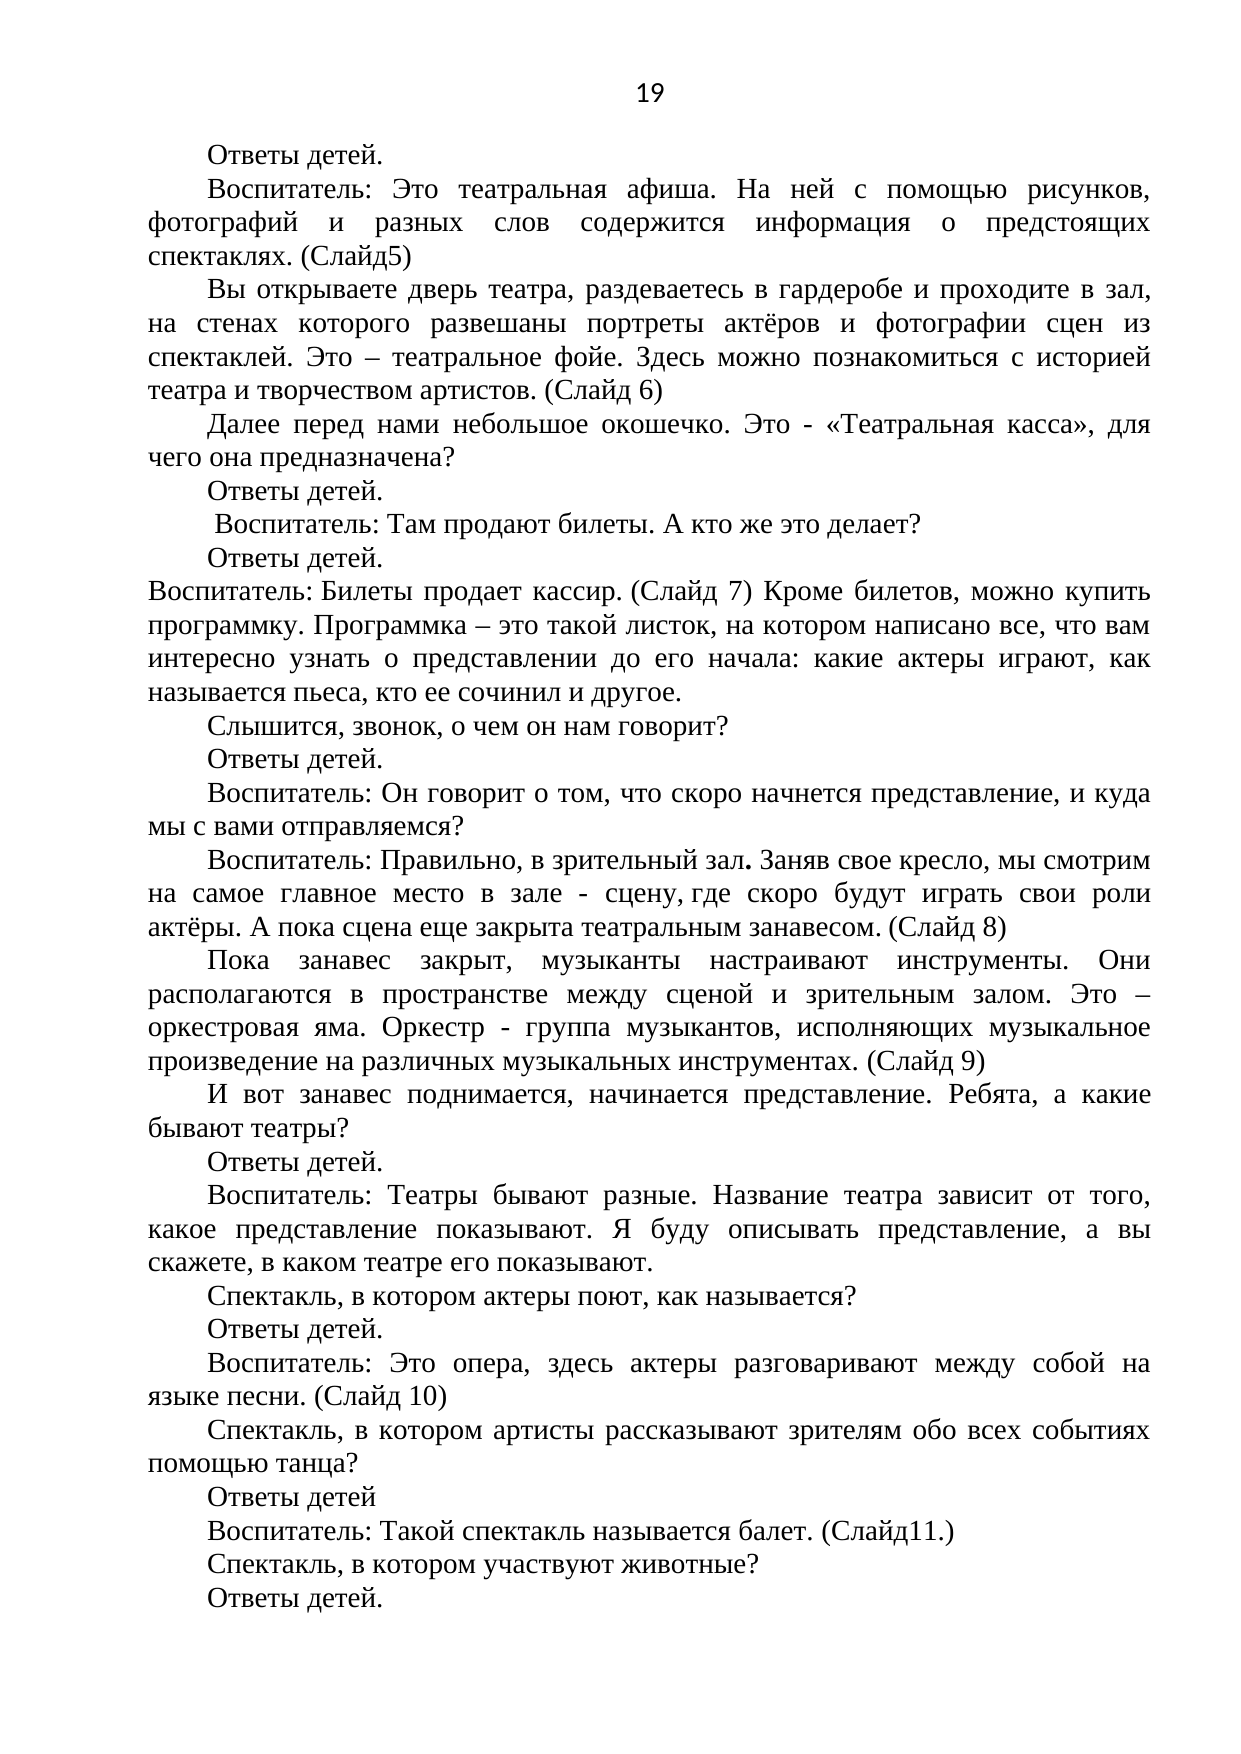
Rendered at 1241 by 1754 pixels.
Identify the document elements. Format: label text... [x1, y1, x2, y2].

text Ответы детей. [148, 1580, 1152, 1613]
text Воспитатель: Это опера, здесь актеры разговаривают между собой на языке песни. (Слайд 10) [148, 1345, 1152, 1412]
text Вы открываете дверь театра, раздеваетесь в гардеробе и проходите в зал, на стенах которого развешаны портреты актёров и фотографии сцен из спектаклей. Это – театральное фойе. Здесь можно познакомиться с историей театра и творчеством артистов. (Слайд 6) [148, 272, 1152, 406]
text Ответы детей. [148, 1144, 1152, 1177]
text Ответы детей. [148, 137, 1152, 171]
text Воспитатель: Там продают билеты. А кто же это делает? [148, 506, 1152, 540]
text Воспитатель: Билеты продает кассир. (Слайд 7) Кроме билетов, можно купить программку. Программка – это такой листок, на котором написано все, что вам интересно узнать о представлении до его начала: какие актеры играют, как называется пьеса, кто ее сочинил и другое. [148, 573, 1152, 708]
text Ответы детей [148, 1479, 1152, 1513]
text Спектакль, в котором участвуют животные? [148, 1546, 1152, 1580]
text Воспитатель: Такой спектакль называется балет. (Слайд11.) [148, 1513, 1152, 1546]
text Далее перед нами небольшое окошечко. Это - «Театральная касса», для чего она предназначена? [148, 406, 1152, 473]
text Ответы детей. [148, 473, 1152, 506]
text Воспитатель: Он говорит о том, что скоро начнется представление, и куда мы с вами отправляемся? [148, 775, 1152, 842]
text Воспитатель: Театры бывают разные. Название театра зависит от того, какое представление показывают. Я буду описывать представление, а вы скажете, в каком театре его показывают. [148, 1177, 1152, 1278]
text Слышится, звонок, о чем он нам говорит? [148, 708, 1152, 741]
text И вот занавес поднимается, начинается представление. Ребята, а какие бывают театры? [148, 1077, 1152, 1144]
text Пока занавес закрыт, музыканты настраивают инструменты. Они располагаются в пространстве между сценой и зрительным залом. Это – оркестровая яма. Оркестр - группа музыкантов, исполняющих музыкальное произведение на различных музыкальных инструментах. (Слайд 9) [148, 942, 1152, 1077]
text Спектакль, в котором актеры поют, как называется? [148, 1278, 1152, 1311]
text Воспитатель: Правильно, в зрительный зал. Заняв свое кресло, мы смотрим на самое главное место в зале - сцену, где скоро будут играть свои роли актёры. А пока сцена еще закрыта театральным занавесом. (Слайд 8) [148, 842, 1152, 942]
text Ответы детей. [148, 741, 1152, 775]
text Воспитатель: Это театральная афиша. На ней с помощью рисунков, фотографий и разных слов содержится информация о предстоящих спектаклях. (Слайд5) [148, 171, 1152, 272]
text Ответы детей. [148, 540, 1152, 573]
text Спектакль, в котором артисты рассказывают зрителям обо всех событиях помощью танца? [148, 1412, 1152, 1479]
text Ответы детей. [148, 1311, 1152, 1345]
